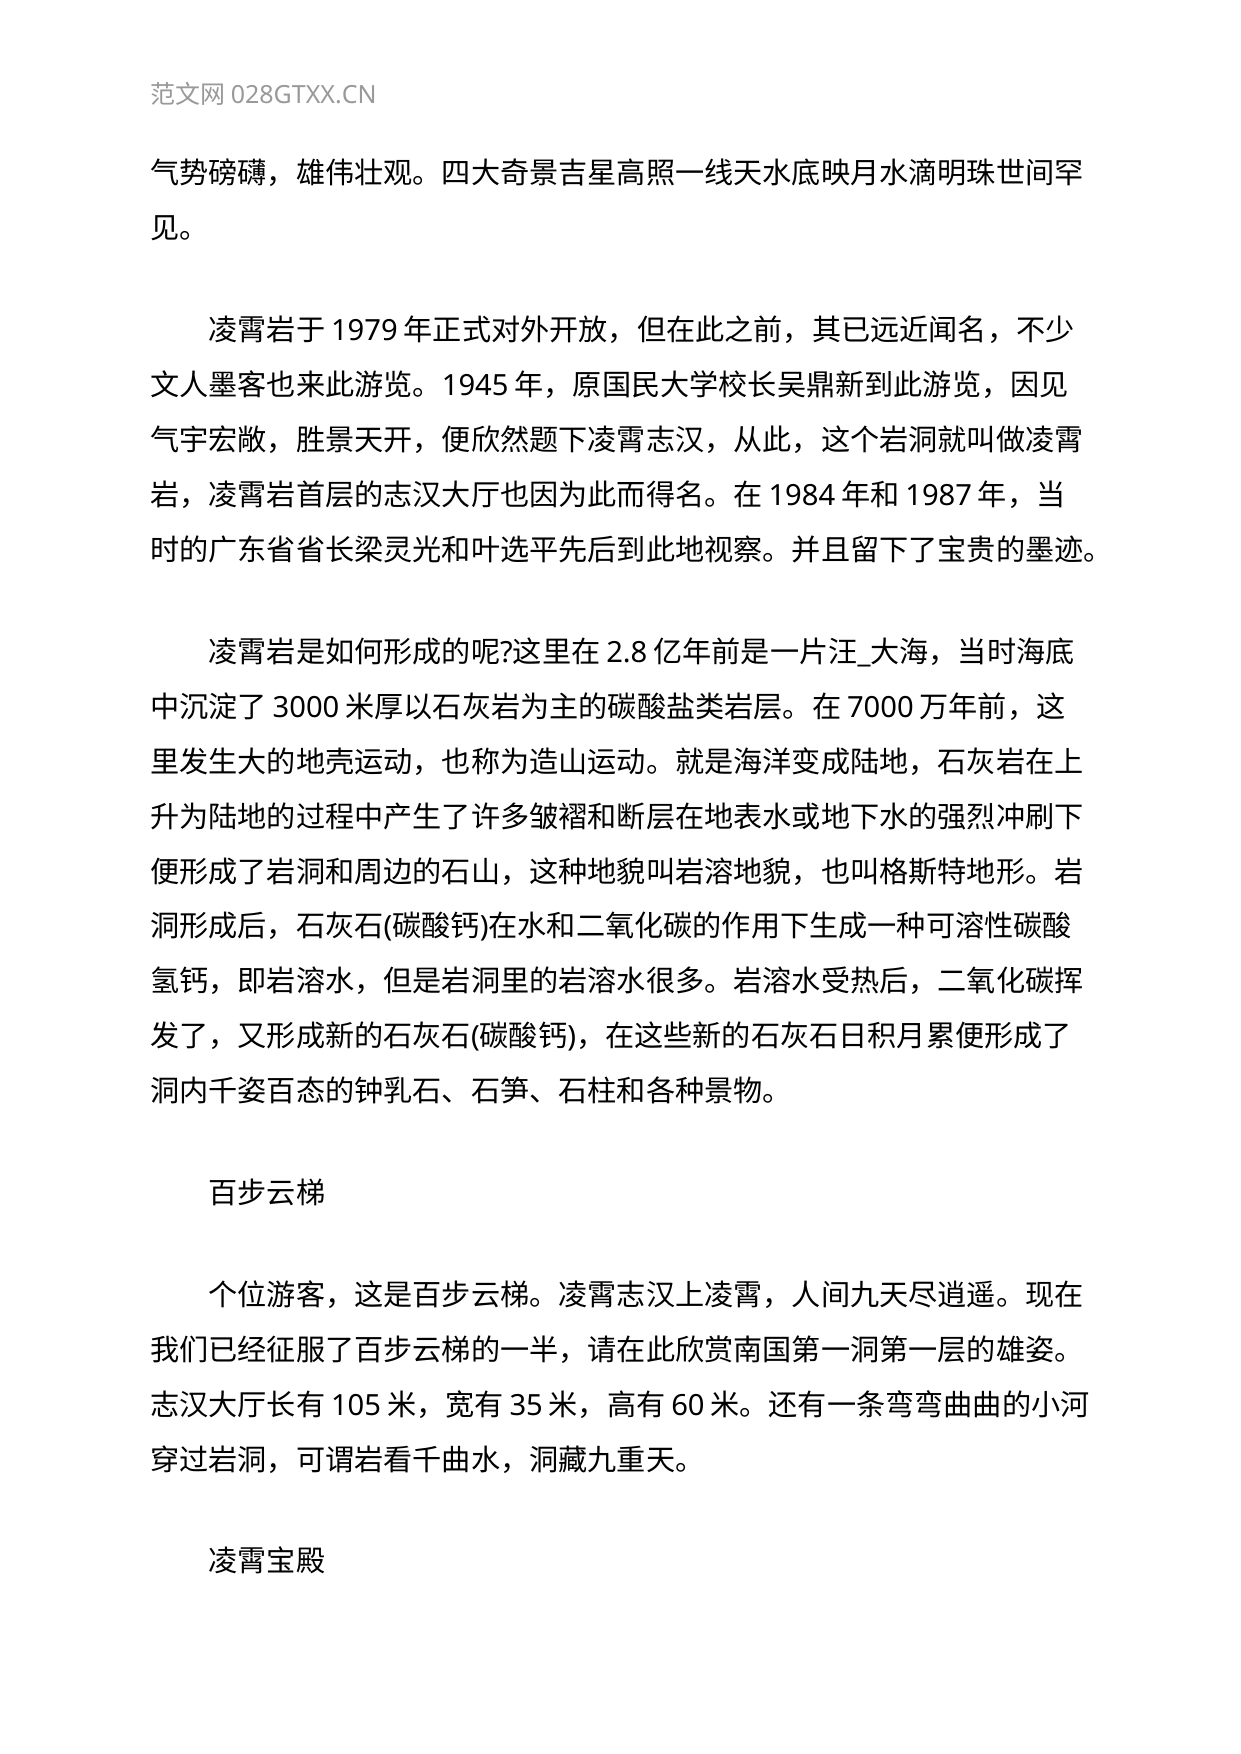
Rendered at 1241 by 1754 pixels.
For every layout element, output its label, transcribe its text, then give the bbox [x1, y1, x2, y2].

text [150, 150, 1090, 247]
text 个位游客，这是百步云梯。凌霄志汉上凌霄，人间九天尽逍遥。现在我们已经征服了百步云梯的一半，请在此欣赏南国第一洞第一层的雄姿。志汉大厅长有105米，宽有35米，高有60米。还有一条弯弯曲曲的小河穿过岩洞，可谓岩看千曲水，洞藏九重天。 [150, 1271, 1090, 1478]
text 凌霄岩是如何形成的呢?这里在2.8亿年前是一片汪_大海，当时海底中沉淀了3000米厚以石灰岩为主的碳酸盐类岩层。在7000万年前，这里发生大的地壳运动，也称为造山运动。就是海洋变成陆地，石灰岩在上升为陆地的过程中产生了许多皱褶和断层在地表水或地下水的强烈冲刷下便形成了岩洞和周边的石山，这种地貌叫岩溶地貌，也叫格斯特地形。岩洞形成后，石灰石(碳酸钙)在水和二氧化碳的作用下生成一种可溶性碳酸氢钙，即岩溶水，但是岩洞里的岩溶水很多。岩溶水受热后，二氧化碳挥发了，又形成新的石灰石(碳酸钙)，在这些新的石灰石日积月累便形成了洞内千姿百态的钟乳石、石笋、石柱和各种景物。 [150, 628, 1090, 1110]
text 百步云梯 [150, 1170, 1090, 1212]
text 凌霄宝殿 [150, 1538, 1090, 1580]
text 凌霄岩于1979年正式对外开放，但在此之前，其已远近闻名，不少文人墨客也来此游览。1945年，原国民大学校长吴鼎新到此游览，因见气宇宏敞，胜景天开，便欣然题下凌霄志汉，从此，这个岩洞就叫做凌霄岩，凌霄岩首层的志汉大厅也因为此而得名。在1984年和1987年，当时的广东省省长梁灵光和叶选平先后到此地视察。并且留下了宝贵的墨迹。 [150, 307, 1090, 569]
